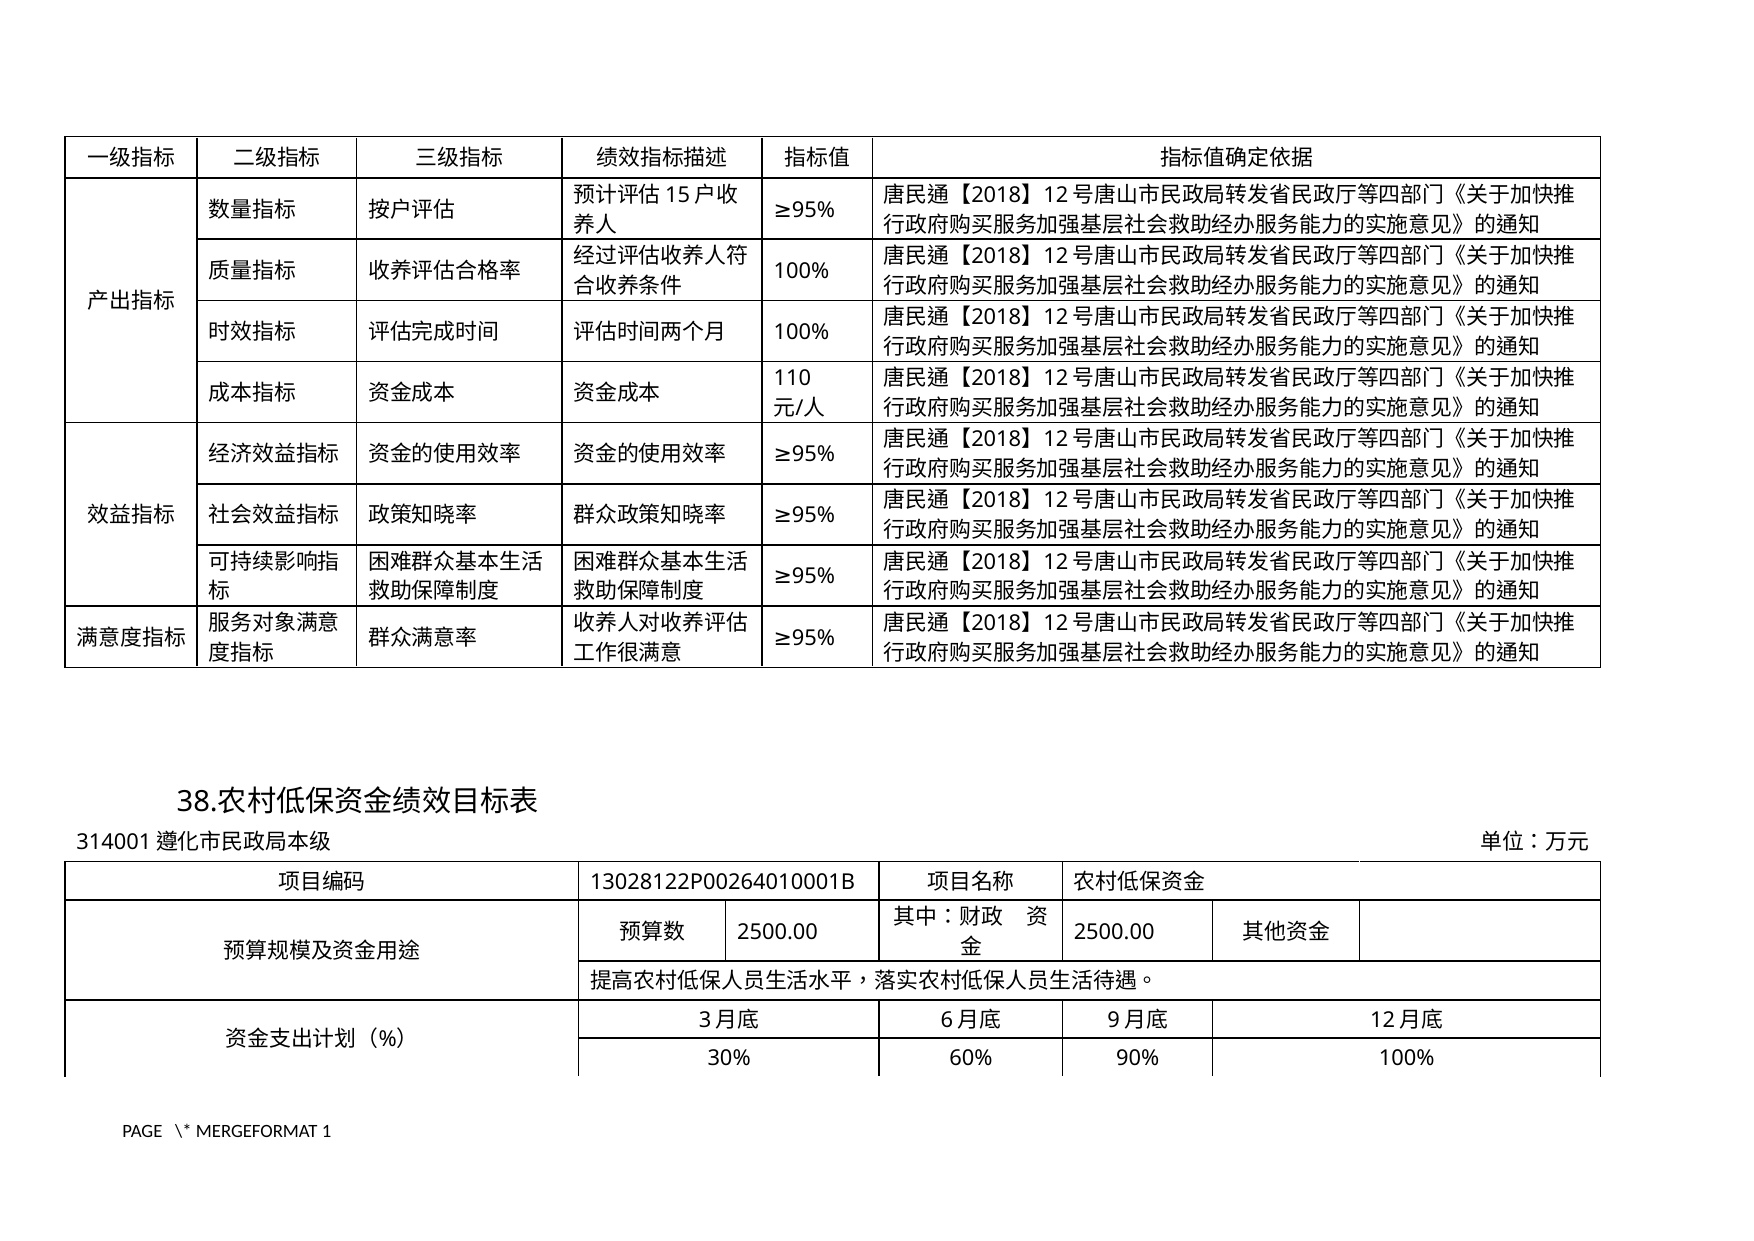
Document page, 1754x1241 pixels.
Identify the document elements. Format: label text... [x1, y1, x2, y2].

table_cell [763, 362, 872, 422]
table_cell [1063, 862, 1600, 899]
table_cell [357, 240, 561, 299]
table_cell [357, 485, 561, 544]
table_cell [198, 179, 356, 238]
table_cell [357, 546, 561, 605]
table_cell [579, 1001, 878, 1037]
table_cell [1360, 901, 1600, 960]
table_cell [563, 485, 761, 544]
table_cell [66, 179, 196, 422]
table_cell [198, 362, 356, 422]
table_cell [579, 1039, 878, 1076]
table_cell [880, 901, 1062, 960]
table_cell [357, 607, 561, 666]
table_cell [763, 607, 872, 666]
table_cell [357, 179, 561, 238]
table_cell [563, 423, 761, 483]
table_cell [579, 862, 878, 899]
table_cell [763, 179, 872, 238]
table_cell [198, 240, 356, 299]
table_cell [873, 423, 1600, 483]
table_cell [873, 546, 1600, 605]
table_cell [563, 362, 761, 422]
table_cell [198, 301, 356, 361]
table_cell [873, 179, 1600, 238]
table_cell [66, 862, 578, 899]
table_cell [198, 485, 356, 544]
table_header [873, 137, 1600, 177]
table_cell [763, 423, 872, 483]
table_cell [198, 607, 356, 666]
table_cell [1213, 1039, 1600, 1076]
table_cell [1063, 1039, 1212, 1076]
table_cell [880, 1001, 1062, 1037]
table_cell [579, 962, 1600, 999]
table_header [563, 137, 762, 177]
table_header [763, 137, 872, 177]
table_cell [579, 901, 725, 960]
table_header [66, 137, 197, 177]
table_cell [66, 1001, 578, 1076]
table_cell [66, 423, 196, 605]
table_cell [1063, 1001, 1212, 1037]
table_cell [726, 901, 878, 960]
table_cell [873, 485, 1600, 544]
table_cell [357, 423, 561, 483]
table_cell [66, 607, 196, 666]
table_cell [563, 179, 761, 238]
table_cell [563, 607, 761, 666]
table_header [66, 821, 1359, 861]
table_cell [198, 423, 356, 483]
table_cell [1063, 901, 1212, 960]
text 38.农村低保资金绩效目标表 [118, 777, 1547, 819]
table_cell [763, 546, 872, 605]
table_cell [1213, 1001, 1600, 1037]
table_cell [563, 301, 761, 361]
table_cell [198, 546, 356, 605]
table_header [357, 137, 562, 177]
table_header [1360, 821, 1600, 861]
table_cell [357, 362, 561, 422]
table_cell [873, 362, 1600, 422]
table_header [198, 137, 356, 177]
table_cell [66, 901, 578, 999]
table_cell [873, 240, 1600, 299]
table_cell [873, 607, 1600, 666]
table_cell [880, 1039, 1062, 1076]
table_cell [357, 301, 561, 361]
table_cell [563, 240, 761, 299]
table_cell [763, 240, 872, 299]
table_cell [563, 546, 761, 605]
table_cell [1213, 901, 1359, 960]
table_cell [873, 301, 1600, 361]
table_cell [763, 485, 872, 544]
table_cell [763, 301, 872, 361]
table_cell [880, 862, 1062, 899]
